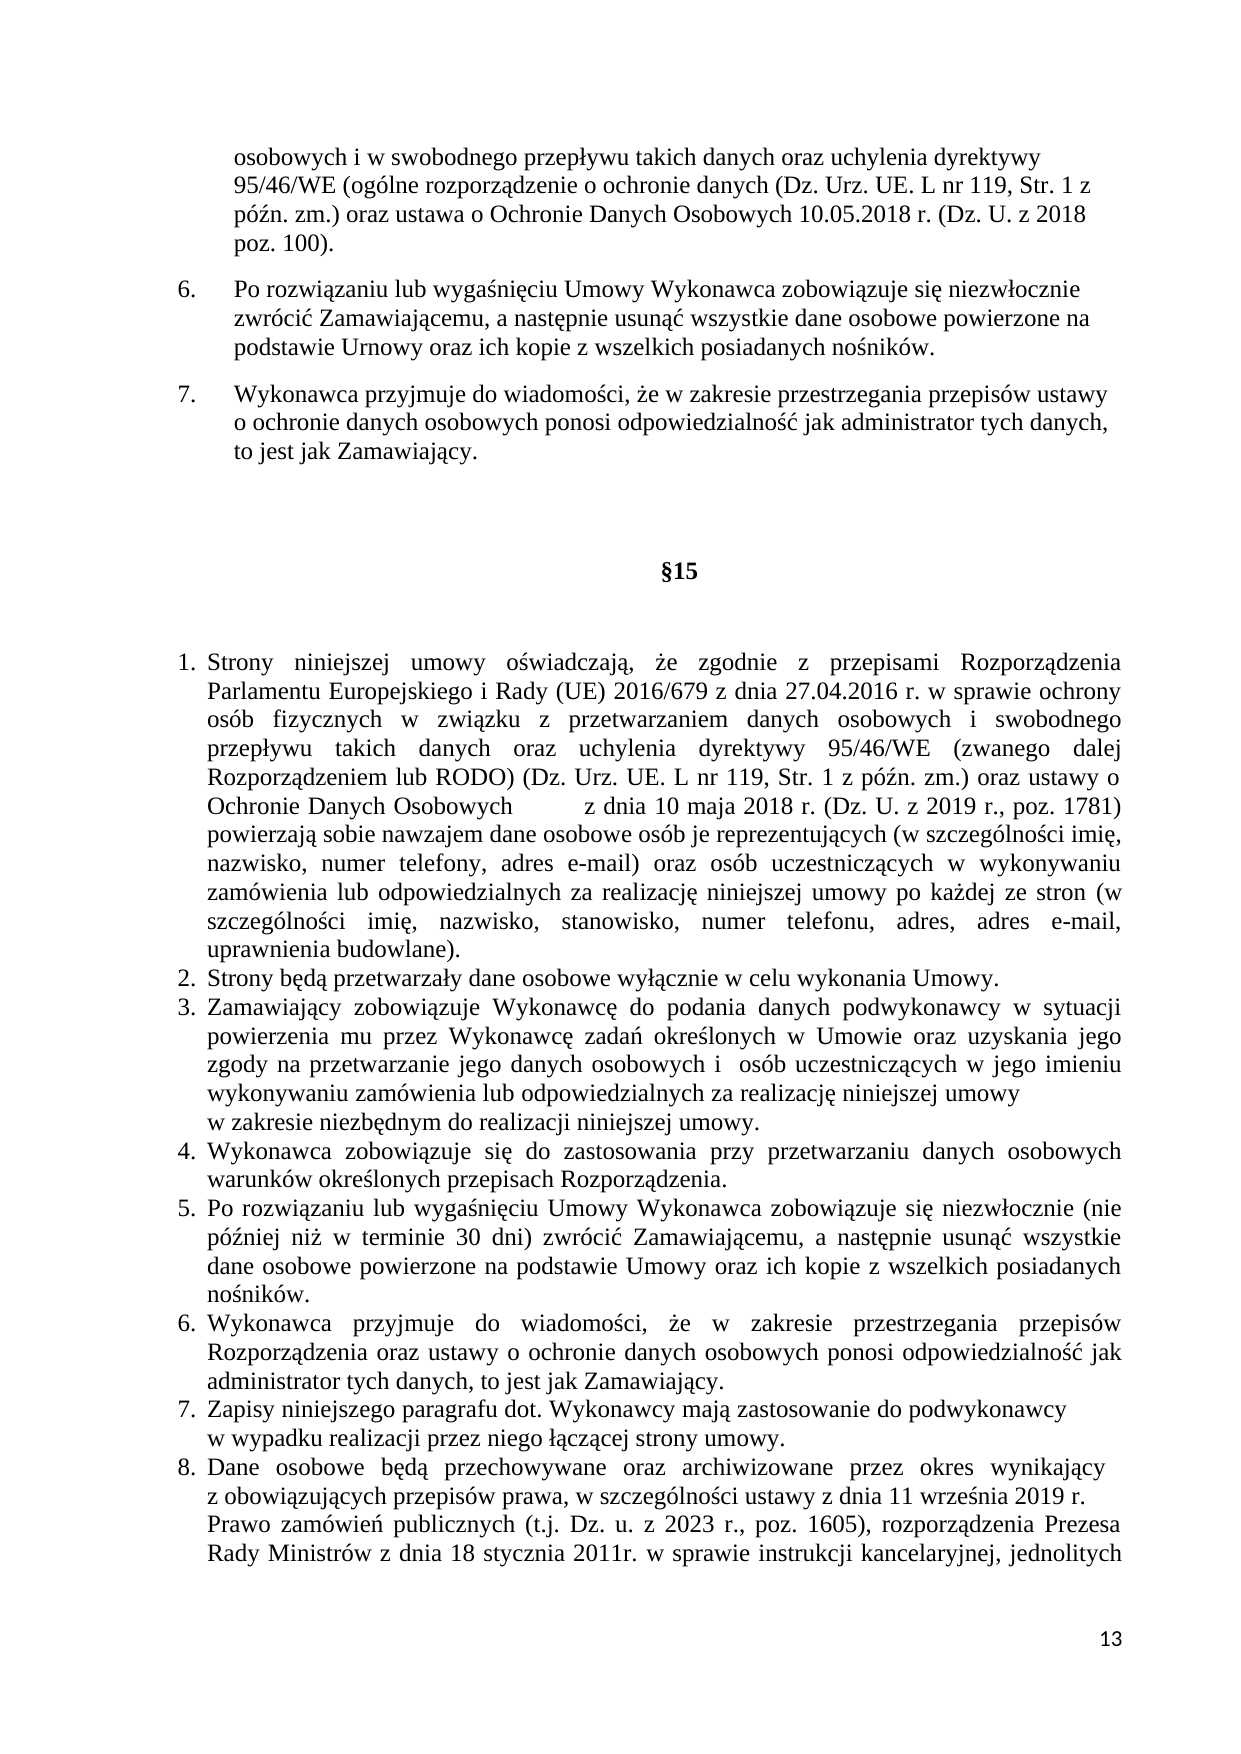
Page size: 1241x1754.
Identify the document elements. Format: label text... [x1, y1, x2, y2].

list Zapisy niniejszego paragrafu dot. Wykonawcy mają zastosowanie do podwykonawcy w wypadku realizacji przez niego łączącej strony umowy. [177, 1394, 1122, 1452]
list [177, 142, 1122, 257]
list Po rozwiązaniu lub wygaśnięciu Umowy Wykonawca zobowiązuje się niezwłocznie (nie później niż w terminie 30 dni) zwrócić Zamawiającemu, a następnie usunąć wszystkie dane osobowe powierzone na podstawie Umowy oraz ich kopie z wszelkich posiadanych nośników. [177, 1193, 1122, 1308]
list Wykonawca zobowiązuje się do zastosowania przy przetwarzaniu danych osobowych warunków określonych przepisach Rozporządzenia. [177, 1136, 1122, 1193]
list Strony będą przetwarzały dane osobowe wyłącznie w celu wykonania Umowy. [177, 963, 1122, 992]
list Zamawiający zobowiązuje Wykonawcę do podania danych podwykonawcy w sytuacji powierzenia mu przez Wykonawcę zadań określonych w Umowie oraz uzyskania jego zgody na przetwarzanie jego danych osobowych i osób uczestniczących w jego imieniu wykonywaniu zamówienia lub odpowiedzialnych za realizację niniejszej umowy w zakresie niezbędnym do realizacji niniejszej umowy. [177, 992, 1122, 1136]
list Wykonawca przyjmuje do wiadomości, że w zakresie przestrzegania przepisów ustawy o ochronie danych osobowych ponosi odpowiedzialność jak administrator tych danych, to jest jak Zamawiający. [177, 379, 1122, 465]
text §15 [236, 556, 1122, 585]
list Strony niniejszej umowy oświadczają, że zgodnie z przepisami Rozporządzenia Parlamentu Europejskiego i Rady (UE) 2016/679 z dnia 27.04.2016 r. w sprawie ochrony osób fizycznych w związku z przetwarzaniem danych osobowych i swobodnego przepływu takich danych oraz uchylenia dyrektywy 95/46/WE (zwanego dalej Rozporządzeniem lub RODO) (Dz. Urz. UE. L nr 119, Str. 1 z późn. zm.) oraz ustawy o Ochronie Danych Osobowych z dnia 10 maja 2018 r. (Dz. U. z 2019 r., poz. 1781) powierzają sobie nawzajem dane osobowe osób je reprezentujących (w szczególności imię, nazwisko, numer telefony, adres e-mail) oraz osób uczestniczących w wykonywaniu zamówienia lub odpowiedzialnych za realizację niniejszej umowy po każdej ze stron (w szczególności imię, nazwisko, stanowisko, numer telefonu, adres, adres e-mail, uprawnienia budowlane). [177, 647, 1122, 963]
list Wykonawca przyjmuje do wiadomości, że w zakresie przestrzegania przepisów Rozporządzenia oraz ustawy o ochronie danych osobowych ponosi odpowiedzialność jak administrator tych danych, to jest jak Zamawiający. [177, 1308, 1122, 1394]
list Dane osobowe będą przechowywane oraz archiwizowane przez okres wynikający z obowiązujących przepisów prawa, w szczególności ustawy z dnia 11 września 2019 r. [177, 1452, 1122, 1509]
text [207, 1509, 1122, 1567]
list Po rozwiązaniu lub wygaśnięciu Umowy Wykonawca zobowiązuje się niezwłocznie zwrócić Zamawiającemu, a następnie usunąć wszystkie dane osobowe powierzone na podstawie Urnowy oraz ich kopie z wszelkich posiadanych nośników. [177, 274, 1122, 361]
